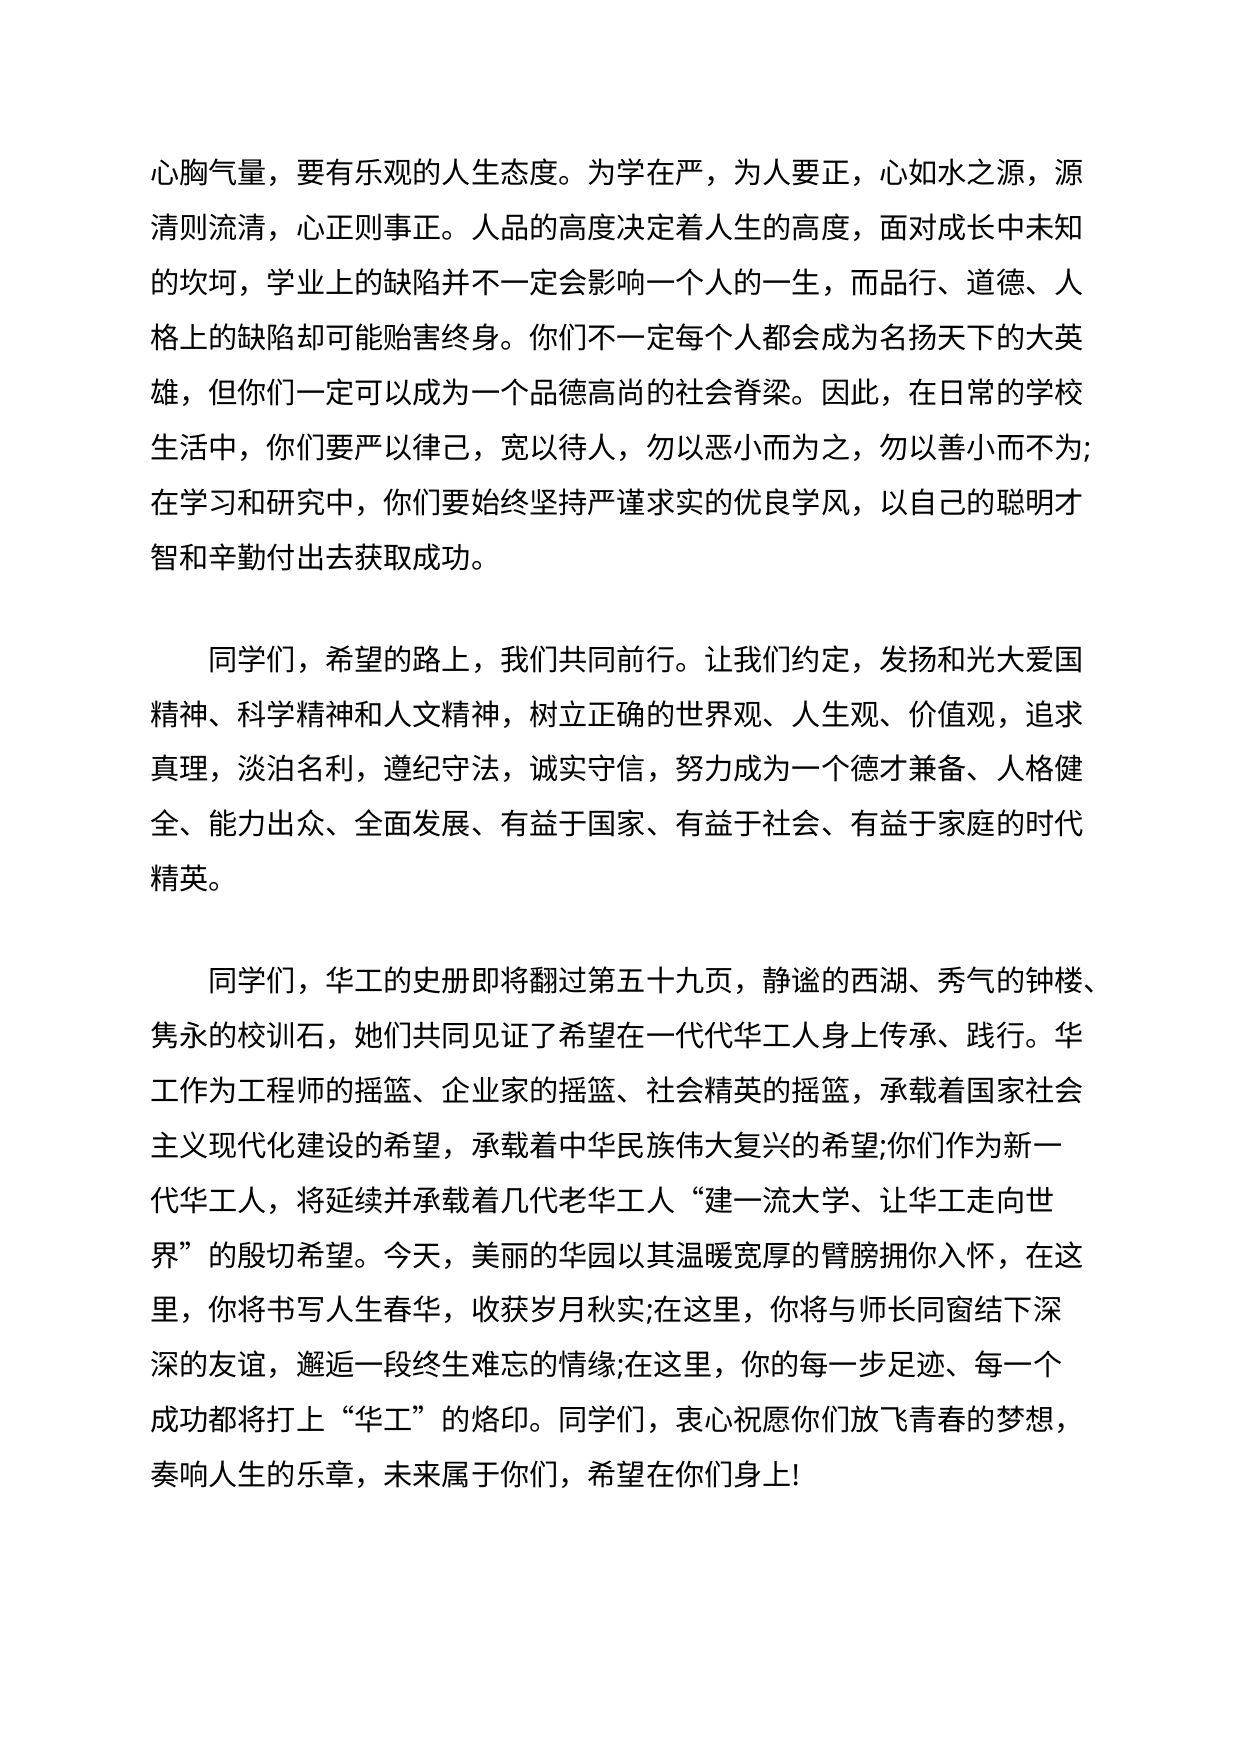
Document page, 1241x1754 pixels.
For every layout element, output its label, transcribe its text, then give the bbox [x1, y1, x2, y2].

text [150, 150, 1090, 577]
text 同学们，华工的史册即将翻过第五十九页，静谧的西湖、秀气的钟楼、隽永的校训石，她们共同见证了希望在一代代华工人身上传承、践行。华工作为工程师的摇篮、企业家的摇篮、社会精英的摇篮，承载着国家社会主义现代化建设的希望，承载着中华民族伟大复兴的希望;你们作为新一代华工人，将延续并承载着几代老华工人“建一流大学、让华工走向世界”的殷切希望。今天，美丽的华园以其温暖宽厚的臂膀拥你入怀，在这里，你将书写人生春华，收获岁月秋实;在这里，你将与师长同窗结下深深的友谊，邂逅一段终生难忘的情缘;在这里，你的每一步足迹、每一个成功都将打上“华工”的烙印。同学们，衷心祝愿你们放飞青春的梦想，奏响人生的乐章，未来属于你们，希望在你们身上! [150, 957, 1090, 1494]
text 同学们，希望的路上，我们共同前行。让我们约定，发扬和光大爱国精神、科学精神和人文精神，树立正确的世界观、人生观、价值观，追求真理，淡泊名利，遵纪守法，诚实守信，努力成为一个德才兼备、人格健全、能力出众、全面发展、有益于国家、有益于社会、有益于家庭的时代精英。 [150, 636, 1090, 898]
